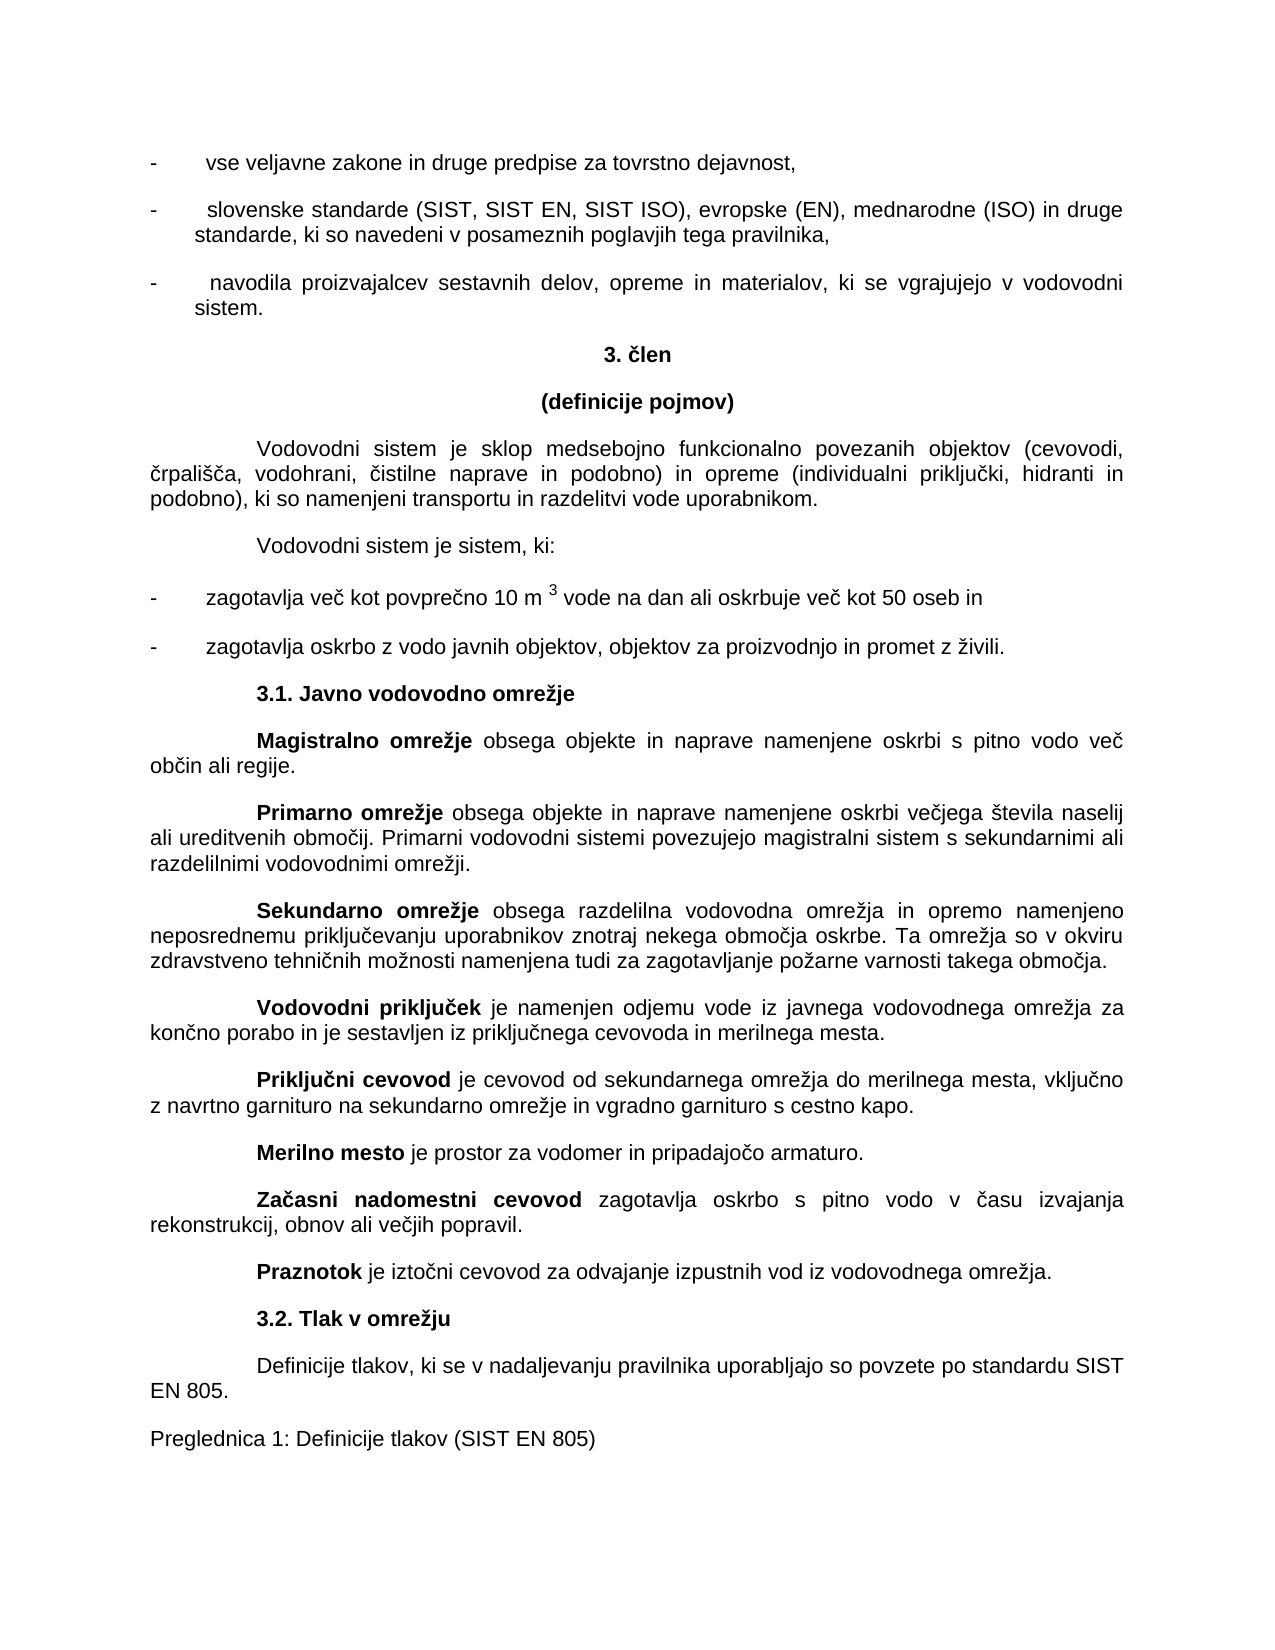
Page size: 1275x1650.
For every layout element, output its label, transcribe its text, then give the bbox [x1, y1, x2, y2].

text Preglednica 1: Definicije tlakov (SIST EN 805) [150, 1425, 1125, 1451]
text - zagotavlja več kot povprečno 10 m 3 vode na dan ali oskrbuje več kot 50 oseb in [150, 580, 1125, 612]
text (definicije pojmov) [150, 368, 1125, 414]
text Definicije tlakov, ki se v nadaljevanju pravilnika uporabljajo so povzete po standardu SIST EN 805. [150, 1353, 1125, 1403]
text - vse veljavne zakone in druge predpise za tovrstno dejavnost, [150, 150, 1125, 175]
text Magistralno omrežje obsega objekte in naprave namenjene oskrbi s pitno vodo več občin ali regije. [150, 728, 1125, 778]
text - slovenske standarde (SIST, SIST EN, SIST ISO), evropske (EN), mednarodne (ISO) in druge standarde, ki so navedeni v posameznih poglavjih tega pravilnika, [150, 197, 1125, 247]
text Vodovodni priključek je namenjen odjemu vode iz javnega vodovodnega omrežja za končno porabo in je sestavljen iz priključnega cevovoda in merilnega mesta. [150, 995, 1125, 1045]
text Začasni nadomestni cevovod zagotavlja oskrbo s pitno vodo v času izvajanja rekonstrukcij, obnov ali večjih popravil. [150, 1187, 1125, 1237]
text - zagotavlja oskrbo z vodo javnih objektov, objektov za proizvodnjo in promet z živili. [150, 633, 1125, 659]
text Merilno mesto je prostor za vodomer in pripadajočo armaturo. [150, 1139, 1125, 1165]
text Primarno omrežje obsega objekte in naprave namenjene oskrbi večjega števila naselij ali ureditvenih območij. Primarni vodovodni sistemi povezujejo magistralni sistem s sekundarnimi ali razdelilnimi vodovodnimi omrežji. [150, 800, 1125, 876]
text 3.1. Javno vodovodno omrežje [150, 681, 1125, 706]
text Vodovodni sistem je sklop medsebojno funkcionalno povezanih objektov (cevovodi, črpališča, vodohrani, čistilne naprave in podobno) in opreme (individualni priključki, hidranti in podobno), ki so namenjeni transportu in razdelitvi vode uporabnikom. [150, 436, 1125, 511]
text 3.2. Tlak v omrežju [150, 1306, 1125, 1331]
text Vodovodni sistem je sistem, ki: [150, 533, 1125, 558]
text 3. člen [150, 321, 1125, 367]
text Sekundarno omrežje obsega razdelilna vodovodna omrežja in opremo namenjeno neposrednemu priključevanju uporabnikov znotraj nekega območja oskrbe. Ta omrežja so v okviru zdravstveno tehničnih možnosti namenjena tudi za zagotavljanje požarne varnosti takega območja. [150, 897, 1125, 973]
text Praznotok je iztočni cevovod za odvajanje izpustnih vod iz vodovodnega omrežja. [150, 1259, 1125, 1284]
text - navodila proizvajalcev sestavnih delov, opreme in materialov, ki se vgrajujejo v vodovodni sistem. [150, 269, 1125, 320]
text Priključni cevovod je cevovod od sekundarnega omrežja do merilnega mesta, vključno z navrtno garnituro na sekundarno omrežje in vgradno garnituro s cestno kapo. [150, 1067, 1125, 1118]
